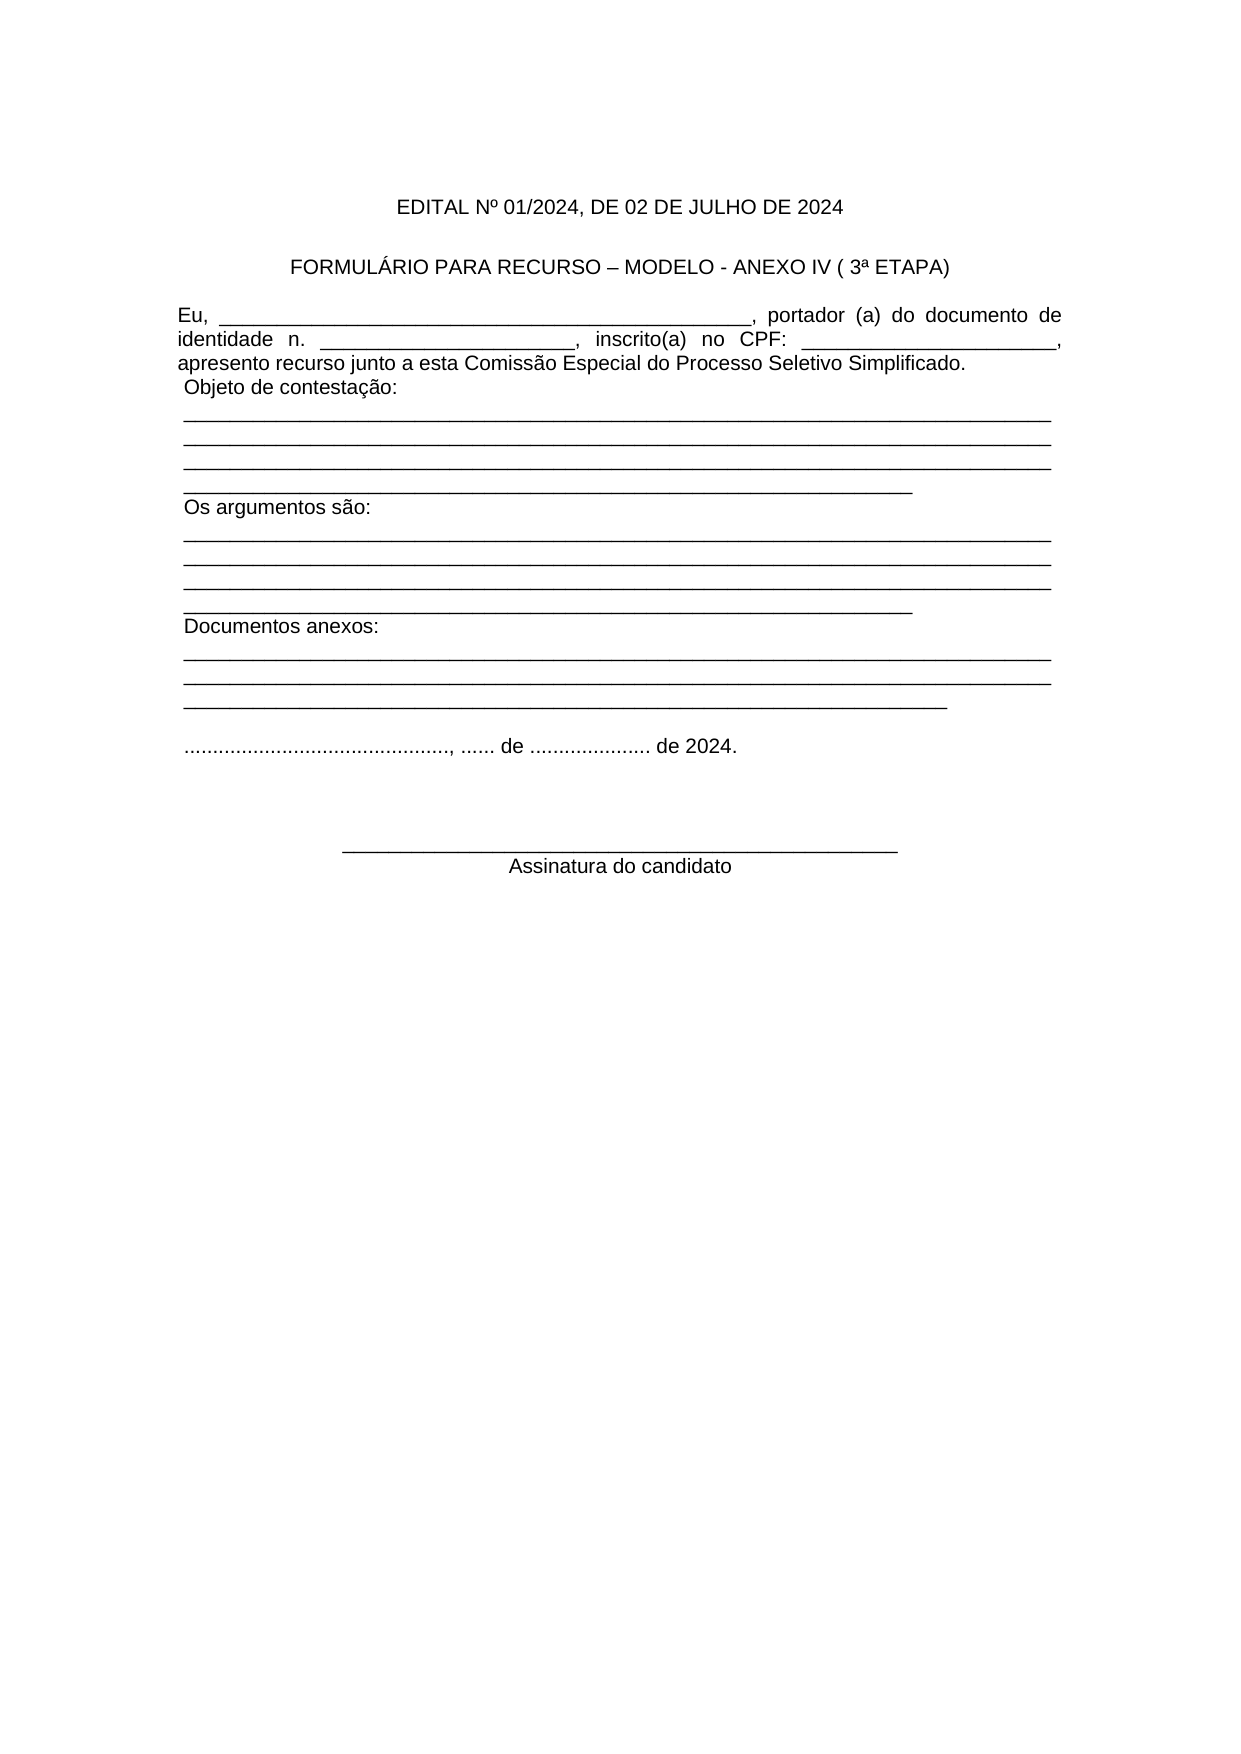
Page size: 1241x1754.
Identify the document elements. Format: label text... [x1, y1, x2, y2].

text ________________________________________________ [177, 830, 1063, 854]
text Assinatura do candidato [183, 854, 1057, 878]
text Objeto de contestação: [183, 375, 1057, 399]
text Documentos anexos: ________________________________________________________________________________________________________________________________________________________________________________________________________________________ [183, 614, 1057, 710]
text ________________________________________________________________________________________________________________________________________________________________________________________________________________________________________________________________________________________________ [183, 518, 1057, 614]
text .............................................., ...... de ..................... de 2024. [183, 734, 1057, 758]
text Os argumentos são: [183, 494, 1057, 518]
text Eu, ______________________________________________, portador (a) do documento de identidade n. ______________________, inscrito(a) no CPF: ______________________, apresento recurso junto a esta Comissão Especial do Processo Seletivo Simplificado. [177, 303, 1063, 375]
text ________________________________________________________________________________________________________________________________________________________________________________________________________________________________________________________________________________________________ [183, 399, 1057, 494]
text FORMULÁRIO PARA RECURSO – MODELO - ANEXO IV ( 3ª ETAPA) [177, 255, 1063, 279]
text EDITAL Nº 01/2024, DE 02 DE JULHO DE 2024 [184, 194, 1057, 218]
